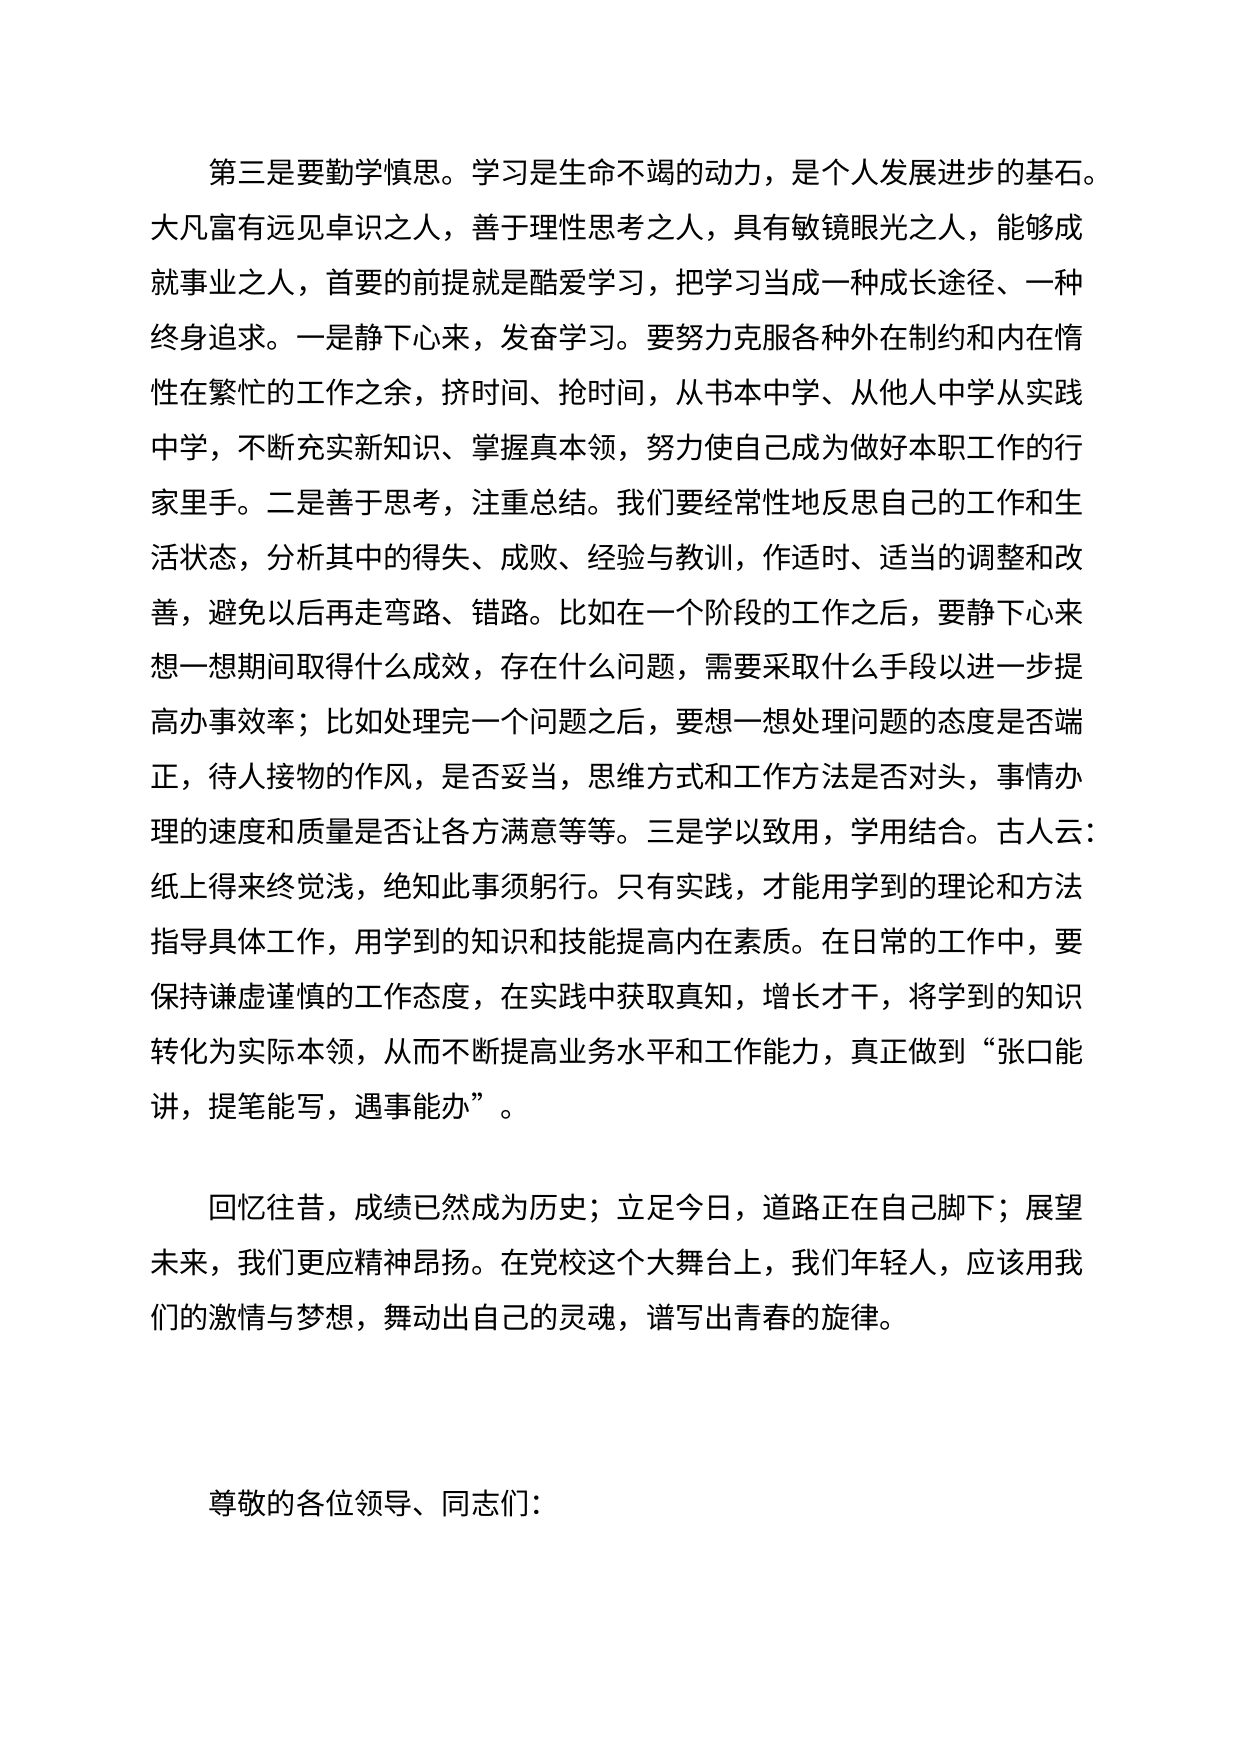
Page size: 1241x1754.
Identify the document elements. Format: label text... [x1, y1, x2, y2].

text 尊敬的各位领导、同志们： [150, 1481, 1090, 1523]
text 回忆往昔，成绩已然成为历史；立足今日，道路正在自己脚下；展望未来，我们更应精神昂扬。在党校这个大舞台上，我们年轻人，应该用我们的激情与梦想，舞动出自己的灵魂，谱写出青春的旋律。 [150, 1185, 1090, 1337]
text 第三是要勤学慎思。学习是生命不竭的动力，是个人发展进步的基石。大凡富有远见卓识之人，善于理性思考之人，具有敏镜眼光之人，能够成就事业之人，首要的前提就是酷爱学习，把学习当成一种成长途径、一种终身追求。一是静下心来，发奋学习。要努力克服各种外在制约和内在惰性在繁忙的工作之余，挤时间、抢时间，从书本中学、从他人中学从实践中学，不断充实新知识、掌握真本领，努力使自己成为做好本职工作的行家里手。二是善于思考，注重总结。我们要经常性地反思自己的工作和生活状态，分析其中的得失、成败、经验与教训，作适时、适当的调整和改善，避免以后再走弯路、错路。比如在一个阶段的工作之后，要静下心来想一想期间取得什么成效，存在什么问题，需要采取什么手段以进一步提高办事效率；比如处理完一个问题之后，要想一想处理问题的态度是否端正，待人接物的作风，是否妥当，思维方式和工作方法是否对头，事情办理的速度和质量是否让各方满意等等。三是学以致用，学用结合。古人云：纸上得来终觉浅，绝知此事须躬行。只有实践，才能用学到的理论和方法指导具体工作，用学到的知识和技能提高内在素质。在日常的工作中，要保持谦虚谨慎的工作态度，在实践中获取真知，增长才干，将学到的知识转化为实际本领，从而不断提高业务水平和工作能力，真正做到“张口能讲，提笔能写，遇事能办”。 [150, 150, 1090, 1126]
